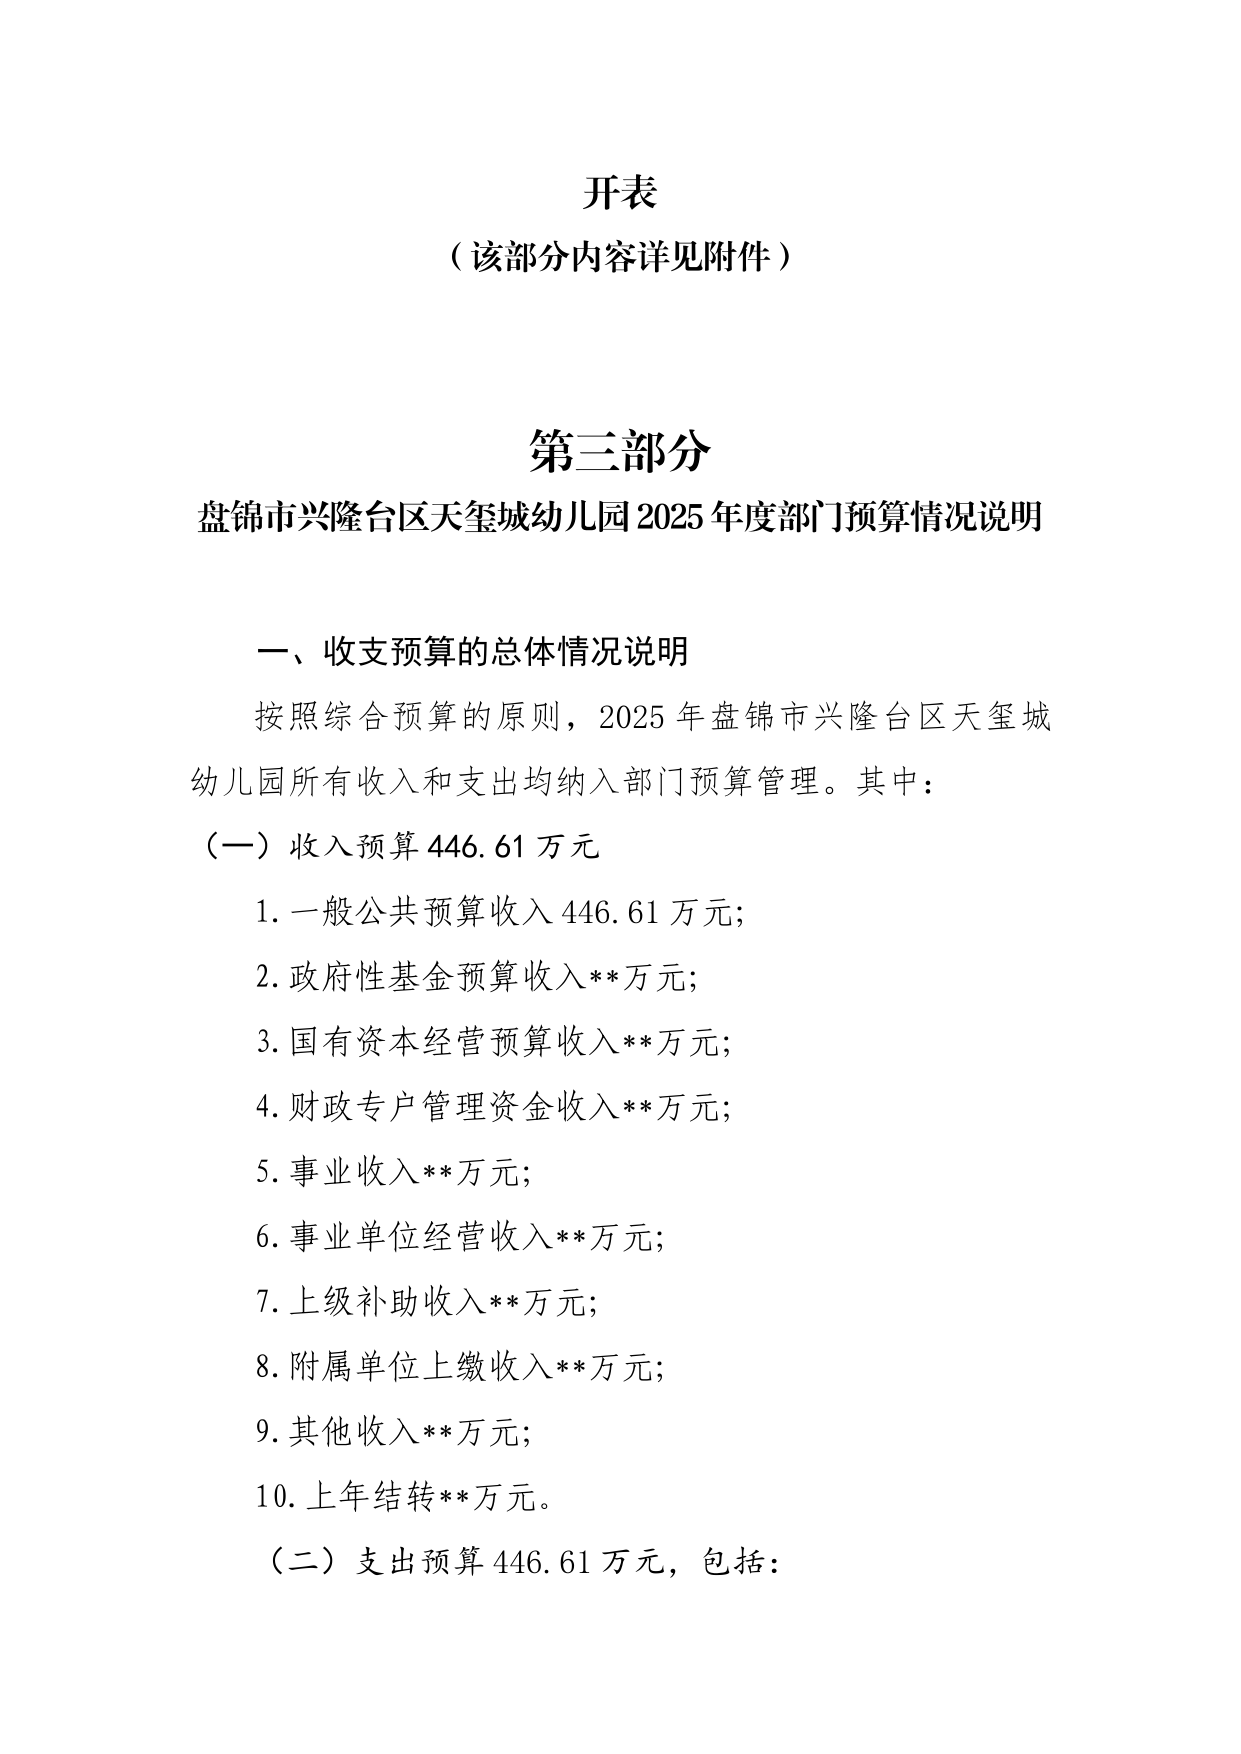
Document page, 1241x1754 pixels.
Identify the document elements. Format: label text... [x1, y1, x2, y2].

text （该部分内容详见附件） [187, 227, 1053, 292]
text 9.其他收入**万元； [187, 1397, 1053, 1462]
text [187, 162, 1053, 227]
text 5.事业收入**万元； [187, 1137, 1053, 1202]
text （二）支出预算446.61万元，包括： [187, 1527, 1053, 1592]
text 3.国有资本经营预算收入**万元； [187, 1007, 1053, 1072]
text 按照综合预算的原则，2025年盘锦市兴隆台区天玺城幼儿园所有收入和支出均纳入部门预算管理。其中： [187, 682, 1053, 812]
text 盘锦市兴隆台区天玺城幼儿园2025年度部门预算情况说明 [187, 487, 1053, 552]
text 4.财政专户管理资金收入**万元； [187, 1072, 1053, 1137]
list 收入预算446.61万元 [187, 812, 1053, 877]
text 1.一般公共预算收入446.61万元； [187, 877, 1053, 942]
text 一、收支预算的总体情况说明 [187, 617, 1053, 682]
text 2.政府性基金预算收入**万元； [187, 942, 1053, 1007]
text 第三部分 [187, 422, 1053, 487]
text 8.附属单位上缴收入**万元； [187, 1332, 1053, 1397]
text 6.事业单位经营收入**万元； [187, 1202, 1053, 1267]
text 7.上级补助收入**万元； [187, 1267, 1053, 1332]
text 10.上年结转**万元。 [187, 1462, 1053, 1527]
